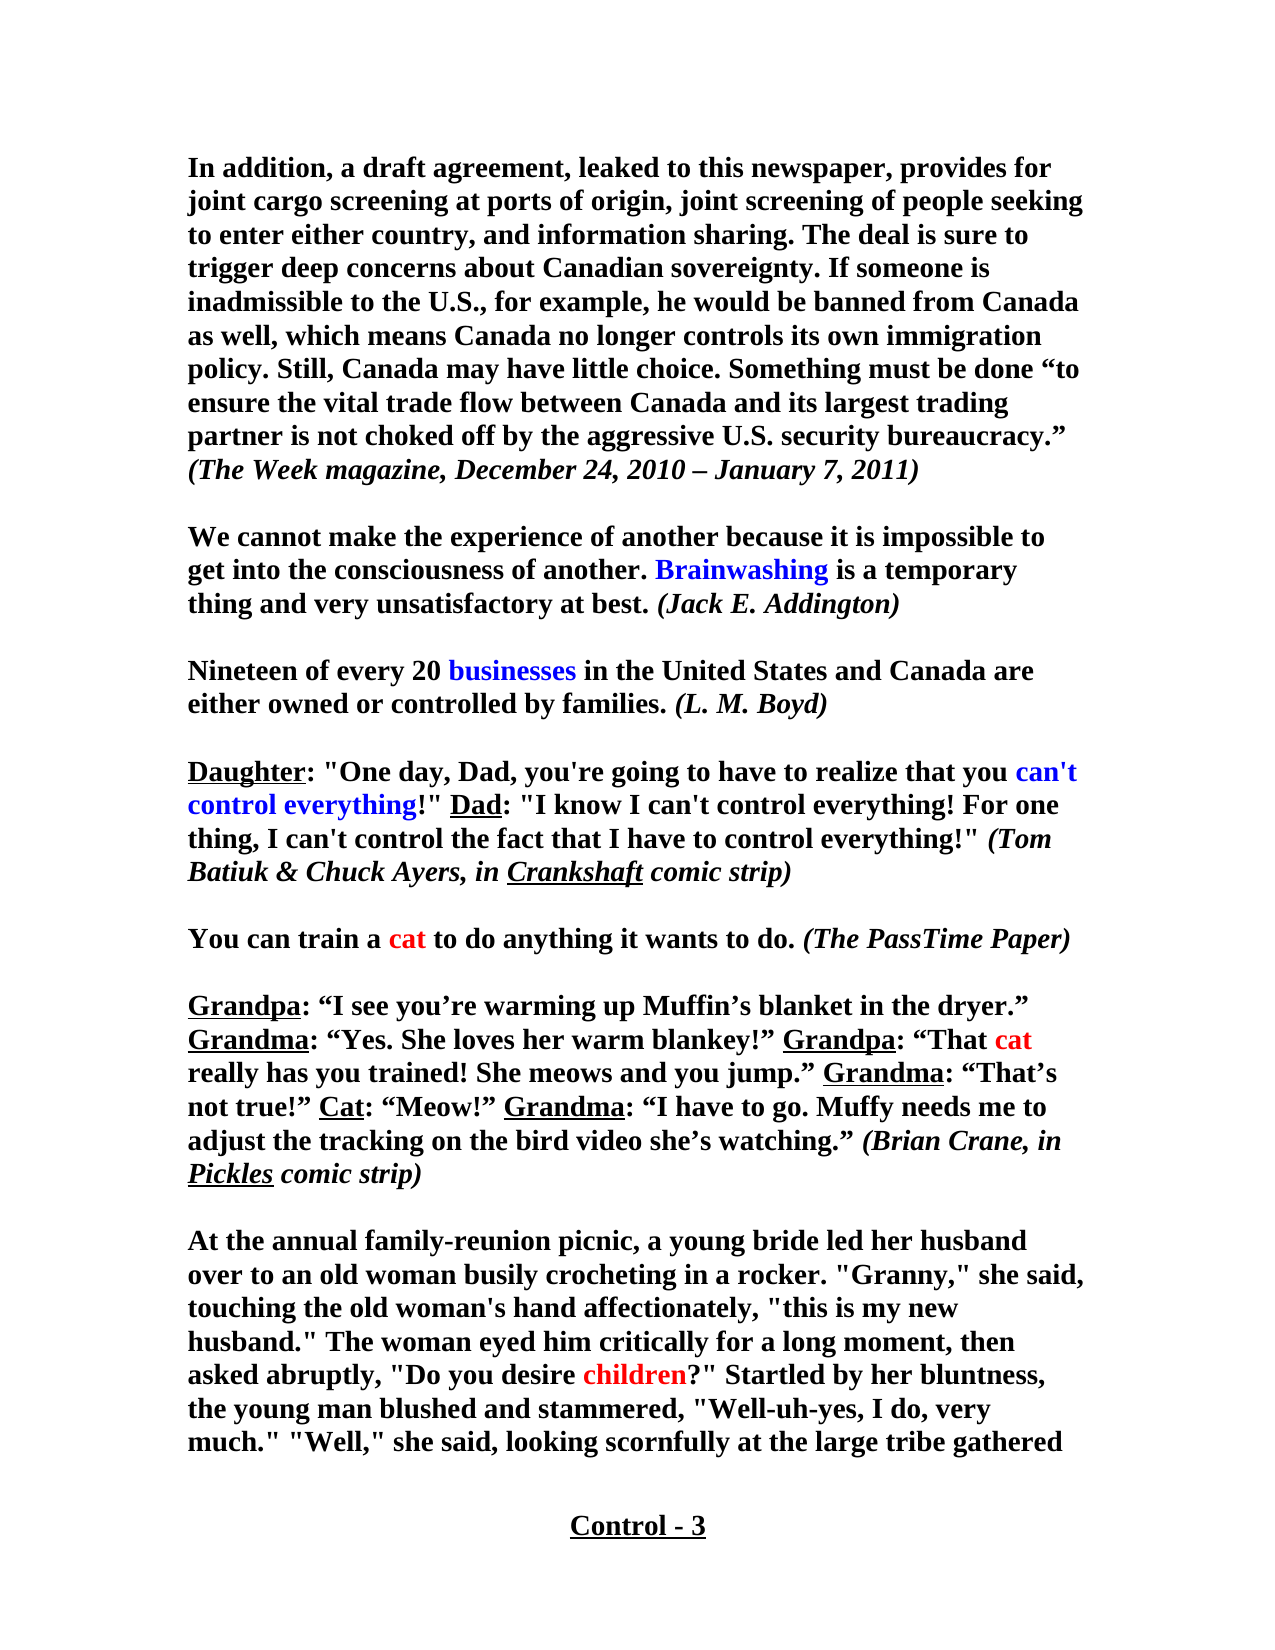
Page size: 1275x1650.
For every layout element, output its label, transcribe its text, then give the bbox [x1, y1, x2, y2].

text Grandpa: “I see you’re warming up Muffin’s blanket in the dryer.” Grandma: “Yes. She loves her warm blankey!” Grandpa: “That cat really has you trained! She meows and you jump.” Grandma: “That’s not true!” Cat: “Meow!” Grandma: “I have to go. Muffy needs me to adjust the tracking on the bird video she’s watching.” (Brian Crane, in Pickles comic strip) [187, 988, 1087, 1190]
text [187, 150, 1087, 485]
text Daughter: "One day, Dad, you're going to have to realize that you can't control everything!" Dad: "I know I can't control everything! For one thing, I can't control the fact that I have to control everything!" (Tom Batiuk & Chuck Ayers, in Crankshaft comic strip) [187, 754, 1087, 888]
text We cannot make the experience of another because it is impossible to get into the consciousness of another. Brainwashing is a temporary thing and very unsatisfactory at best. (Jack E. Addington) [187, 519, 1087, 619]
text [187, 1223, 1087, 1458]
text You can train a cat to do anything it wants to do. (The PassTime Paper) [187, 921, 1087, 955]
text Nineteen of every 20 businesses in the United States and Canada are either owned or controlled by families. (L. M. Boyd) [187, 653, 1087, 720]
